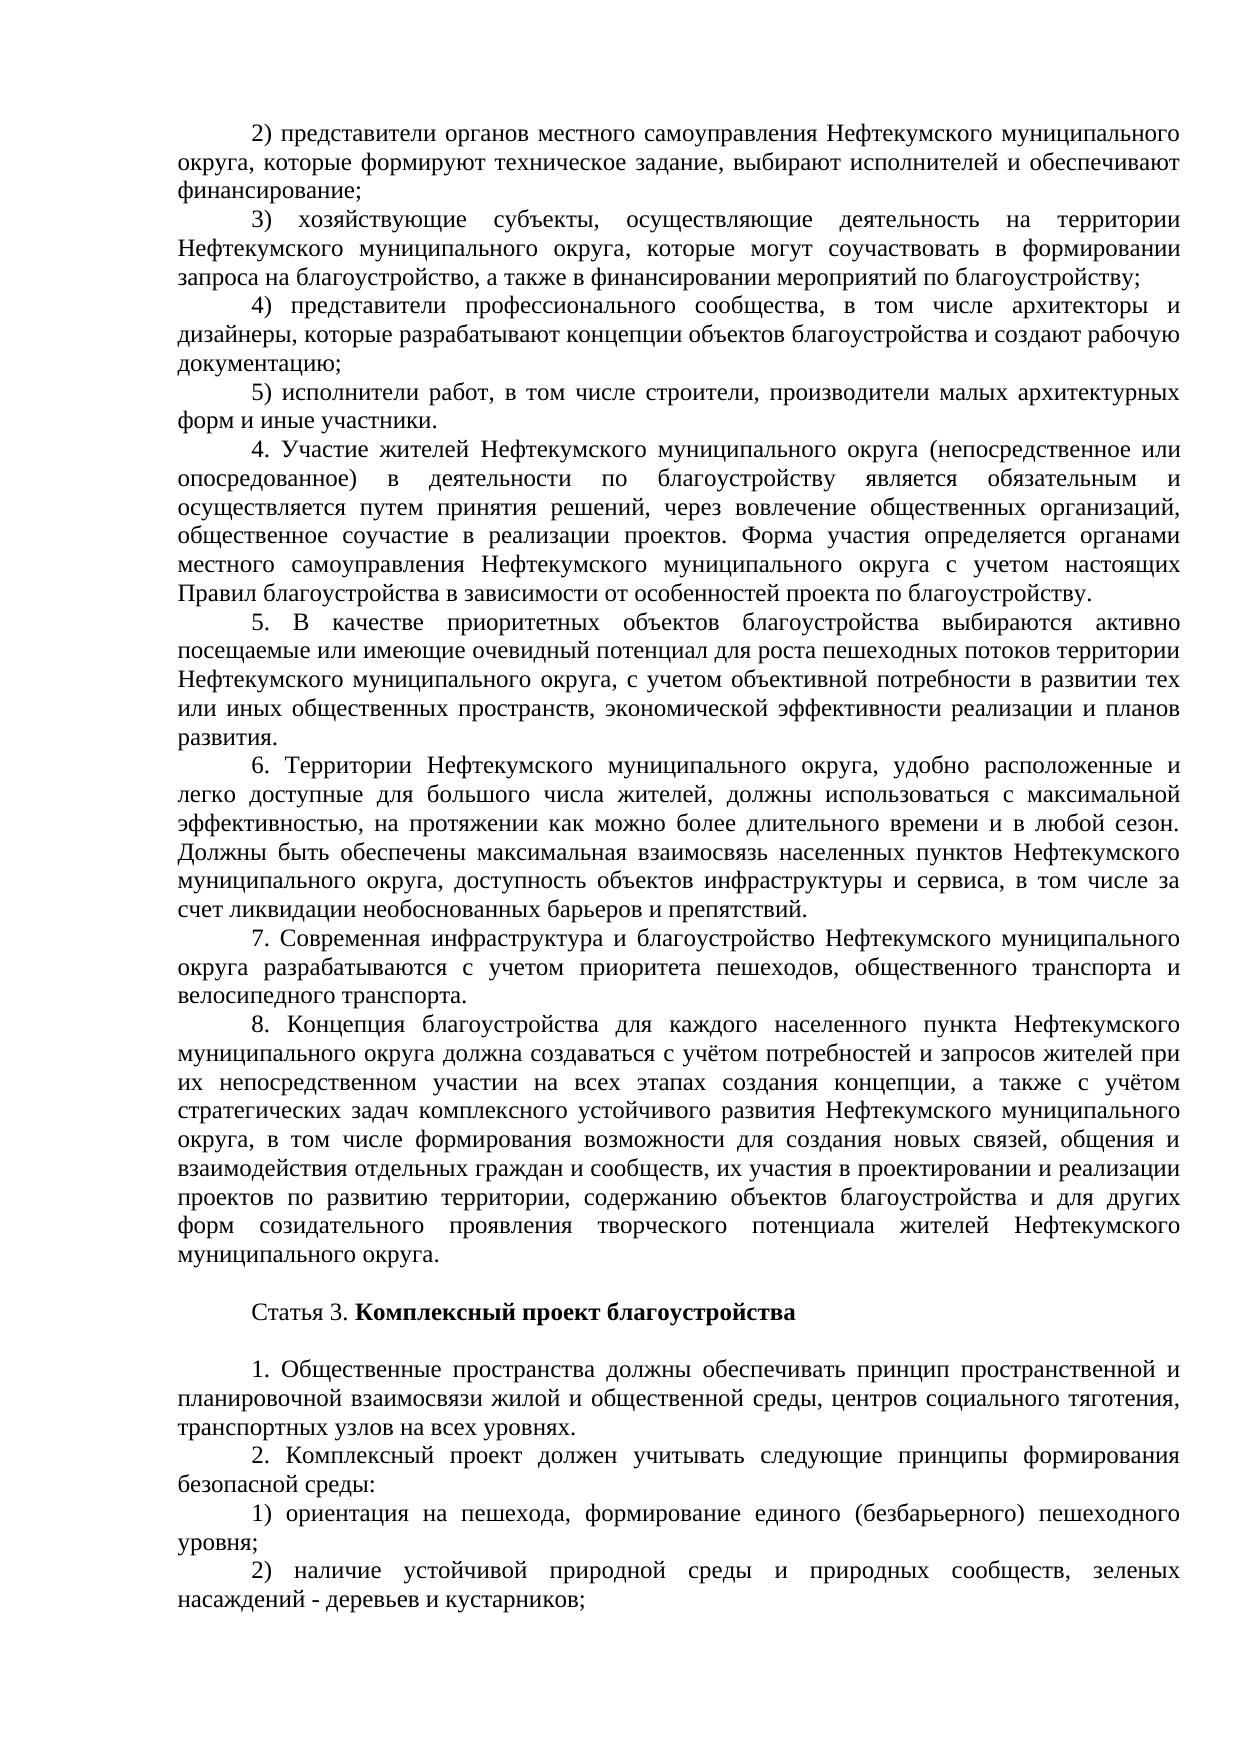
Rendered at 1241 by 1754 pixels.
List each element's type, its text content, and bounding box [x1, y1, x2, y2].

text 3) хозяйствующие субъекты, осуществляющие деятельность на территории Нефтекумского муниципального округа, которые могут соучаствовать в формировании запроса на благоустройство, а также в финансировании мероприятий по благоустройству; [177, 204, 1181, 291]
text 1. Общественные пространства должны обеспечивать принцип пространственной и планировочной взаимосвязи жилой и общественной среды, центров социального тяготения, транспортных узлов на всех уровнях. [177, 1354, 1181, 1441]
text 2) представители органов местного самоуправления Нефтекумского муниципального округа, которые формируют техническое задание, выбирают исполнителей и обеспечивают финансирование; [177, 118, 1181, 204]
text 4) представители профессионального сообщества, в том числе архитекторы и дизайнеры, которые разрабатывают концепции объектов благоустройства и создают рабочую документацию; [177, 291, 1181, 377]
text 6. Территории Нефтекумского муниципального округа, удобно расположенные и легко доступные для большого числа жителей, должны использоваться с максимальной эффективностью, на протяжении как можно более длительного времени и в любой сезон. Должны быть обеспечены максимальная взаимосвязь населенных пунктов Нефтекумского муниципального округа, доступность объектов инфраструктуры и сервиса, в том числе за счет ликвидации необоснованных барьеров и препятствий. [177, 751, 1181, 923]
text 7. Современная инфраструктура и благоустройство Нефтекумского муниципального округа разрабатываются с учетом приоритета пешеходов, общественного транспорта и велосипедного транспорта. [177, 923, 1181, 1009]
text 1) ориентация на пешехода, формирование единого (безбарьерного) пешеходного уровня; [177, 1498, 1181, 1556]
text 2) наличие устойчивой природной среды и природных сообществ, зеленых насаждений - деревьев и кустарников; [177, 1556, 1181, 1613]
text Статья 3. Комплексный проект благоустройства [177, 1297, 1181, 1326]
text 5. В качестве приоритетных объектов благоустройства выбираются активно посещаемые или имеющие очевидный потенциал для роста пешеходных потоков территории Нефтекумского муниципального округа, с учетом объективной потребности в развитии тех или иных общественных пространств, экономической эффективности реализации и планов развития. [177, 607, 1181, 751]
text 4. Участие жителей Нефтекумского муниципального округа (непосредственное или опосредованное) в деятельности по благоустройству является обязательным и осуществляется путем принятия решений, через вовлечение общественных организаций, общественное соучастие в реализации проектов. Форма участия определяется органами местного самоуправления Нефтекумского муниципального округа с учетом настоящих Правил благоустройства в зависимости от особенностей проекта по благоустройству. [177, 434, 1181, 607]
text 2. Комплексный проект должен учитывать следующие принципы формирования безопасной среды: [177, 1441, 1181, 1498]
text 5) исполнители работ, в том числе строители, производители малых архитектурных форм и иные участники. [177, 377, 1181, 434]
text 8. Концепция благоустройства для каждого населенного пункта Нефтекумского муниципального округа должна создаваться с учётом потребностей и запросов жителей при их непосредственном участии на всех этапах создания концепции, а также с учётом стратегических задач комплексного устойчивого развития Нефтекумского муниципального округа, в том числе формирования возможности для создания новых связей, общения и взаимодействия отдельных граждан и сообществ, их участия в проектировании и реализации проектов по развитию территории, содержанию объектов благоустройства и для других форм созидательного проявления творческого потенциала жителей Нефтекумского муниципального округа. [177, 1009, 1181, 1268]
